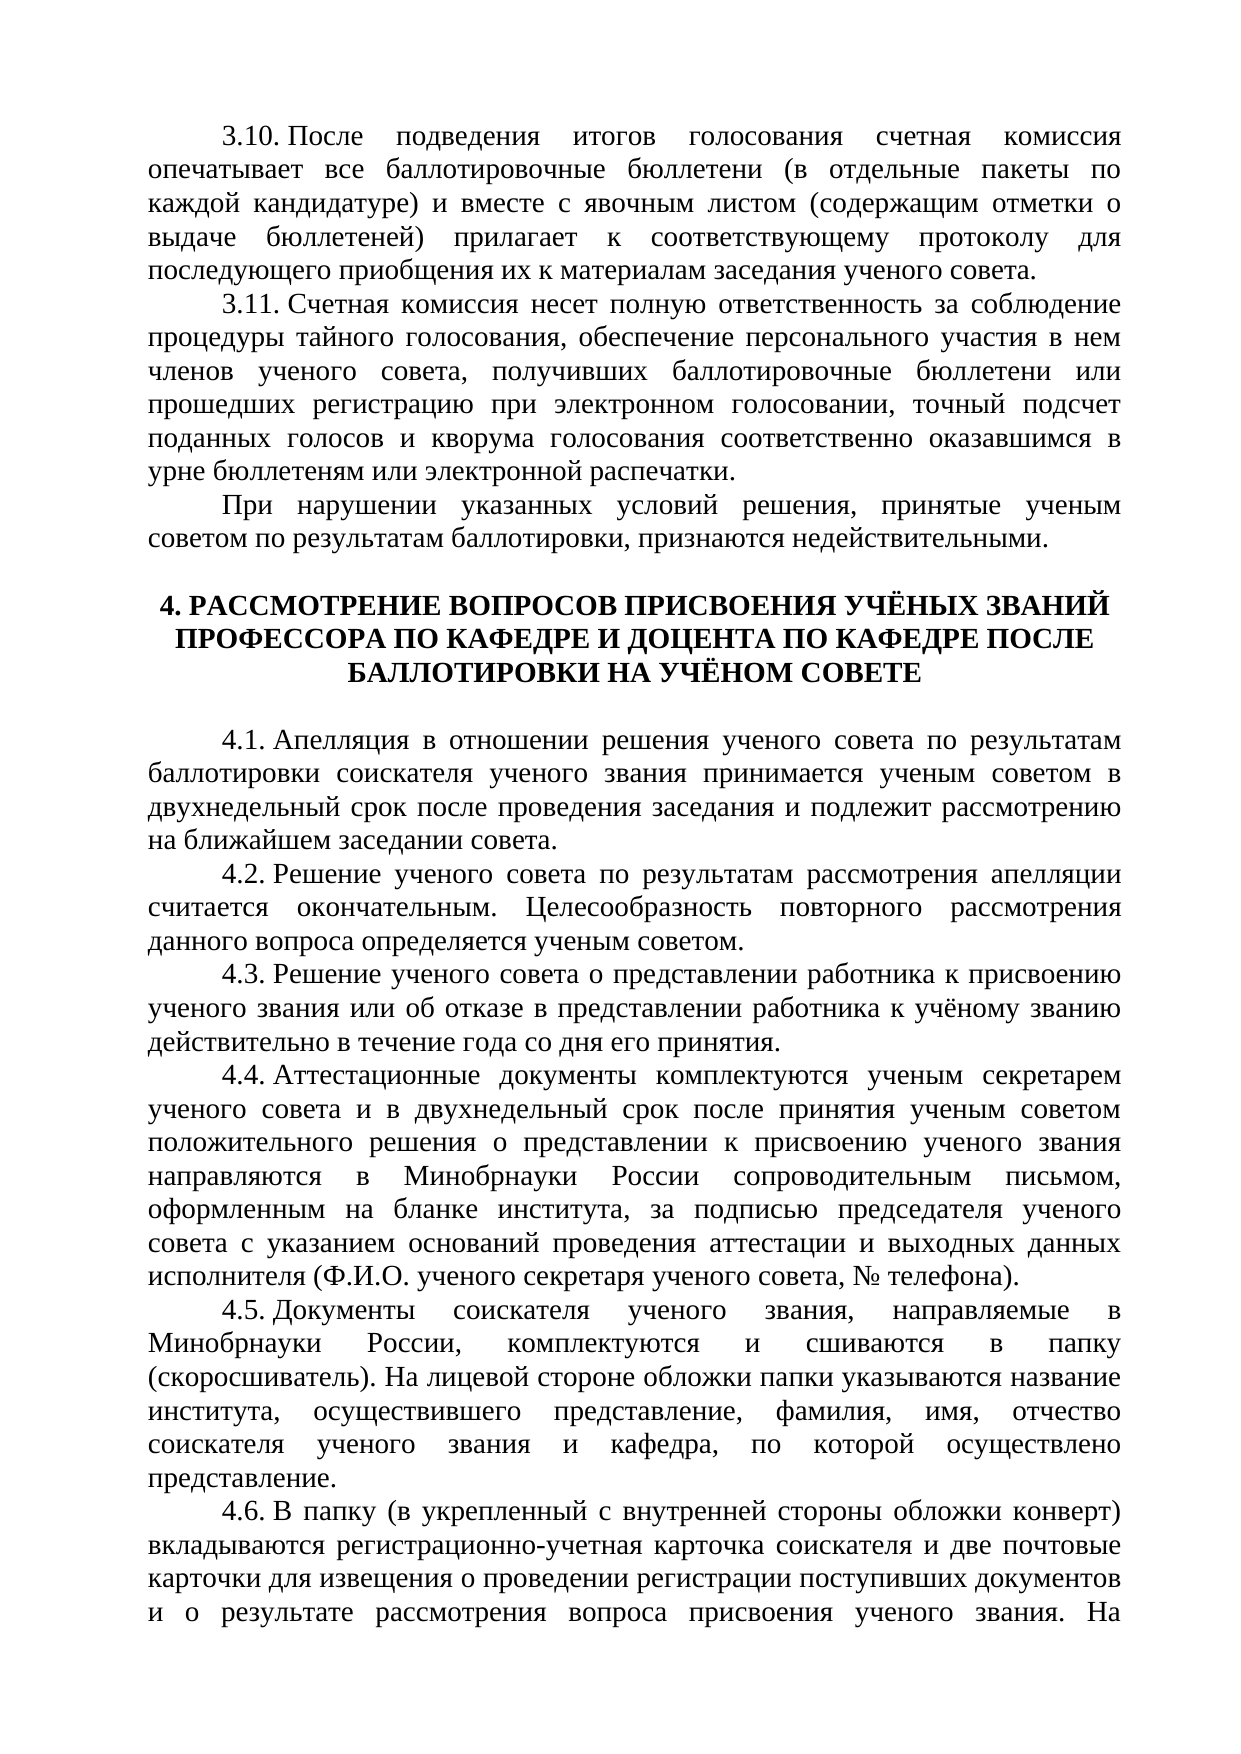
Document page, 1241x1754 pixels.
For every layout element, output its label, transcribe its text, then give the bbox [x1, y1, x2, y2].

text 3.10. После подведения итогов голосования счетная комиссия опечатывает все баллотировочные бюллетени (в отдельные пакеты по каждой кандидатуре) и вместе с явочным листом (содержащим отметки о выдаче бюллетеней) прилагает к соответствующему протоколу для последующего приобщения их к материалам заседания ученого совета. [148, 118, 1122, 286]
text 4.2. Решение ученого совета по результатам рассмотрения апелляции считается окончательным. Целесообразность повторного рассмотрения данного вопроса определяется ученым советом. [148, 856, 1122, 957]
text ПРОФЕССОРА ПО КАФЕДРЕ И ДОЦЕНТА ПО КАФЕДРЕ ПОСЛЕ БАЛЛОТИРОВКИ НА УЧЁНОМ СОВЕТЕ [148, 621, 1122, 688]
text При нарушении указанных условий решения, принятые ученым советом по результатам баллотировки, признаются недействительными. [148, 487, 1122, 554]
text 4.1. Апелляция в отношении решения ученого совета по результатам баллотировки соискателя ученого звания принимается ученым советом в двухнедельный срок после проведения заседания и подлежит рассмотрению на ближайшем заседании совета. [148, 722, 1122, 856]
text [148, 1493, 1122, 1627]
text 4.3. Решение ученого совета о представлении работника к присвоению ученого звания или об отказе в представлении работника к учёному званию действительно в течение года со дня его принятия. [148, 957, 1122, 1057]
text 4. РАССМОТРЕНИЕ ВОПРОСОВ ПРИСВОЕНИЯ УЧЁНЫХ ЗВАНИЙ [148, 588, 1122, 621]
text 3.11. Счетная комиссия несет полную ответственность за соблюдение процедуры тайного голосования, обеспечение персонального участия в нем членов ученого совета, получивших баллотировочные бюллетени или прошедших регистрацию при электронном голосовании, точный подсчет поданных голосов и кворума голосования соответственно оказавшимся в урне бюллетеням или электронной распечатки. [148, 286, 1122, 487]
text 4.5. Документы соискателя ученого звания, направляемые в Минобрнауки России, комплектуются и сшиваются в папку (скоросшиватель). На лицевой стороне обложки папки указываются название института, осуществившего представление, фамилия, имя, отчество соискателя ученого звания и кафедра, по которой осуществлено представление. [148, 1292, 1122, 1493]
text 4.4. Аттестационные документы комплектуются ученым секретарем ученого совета и в двухнедельный срок после принятия ученым советом положительного решения о представлении к присвоению ученого звания направляются в Минобрнауки России сопроводительным письмом, оформленным на бланке института, за подписью председателя ученого совета с указанием оснований проведения аттестации и выходных данных исполнителя (Ф.И.О. ученого секретаря ученого совета, № телефона). [148, 1057, 1122, 1292]
